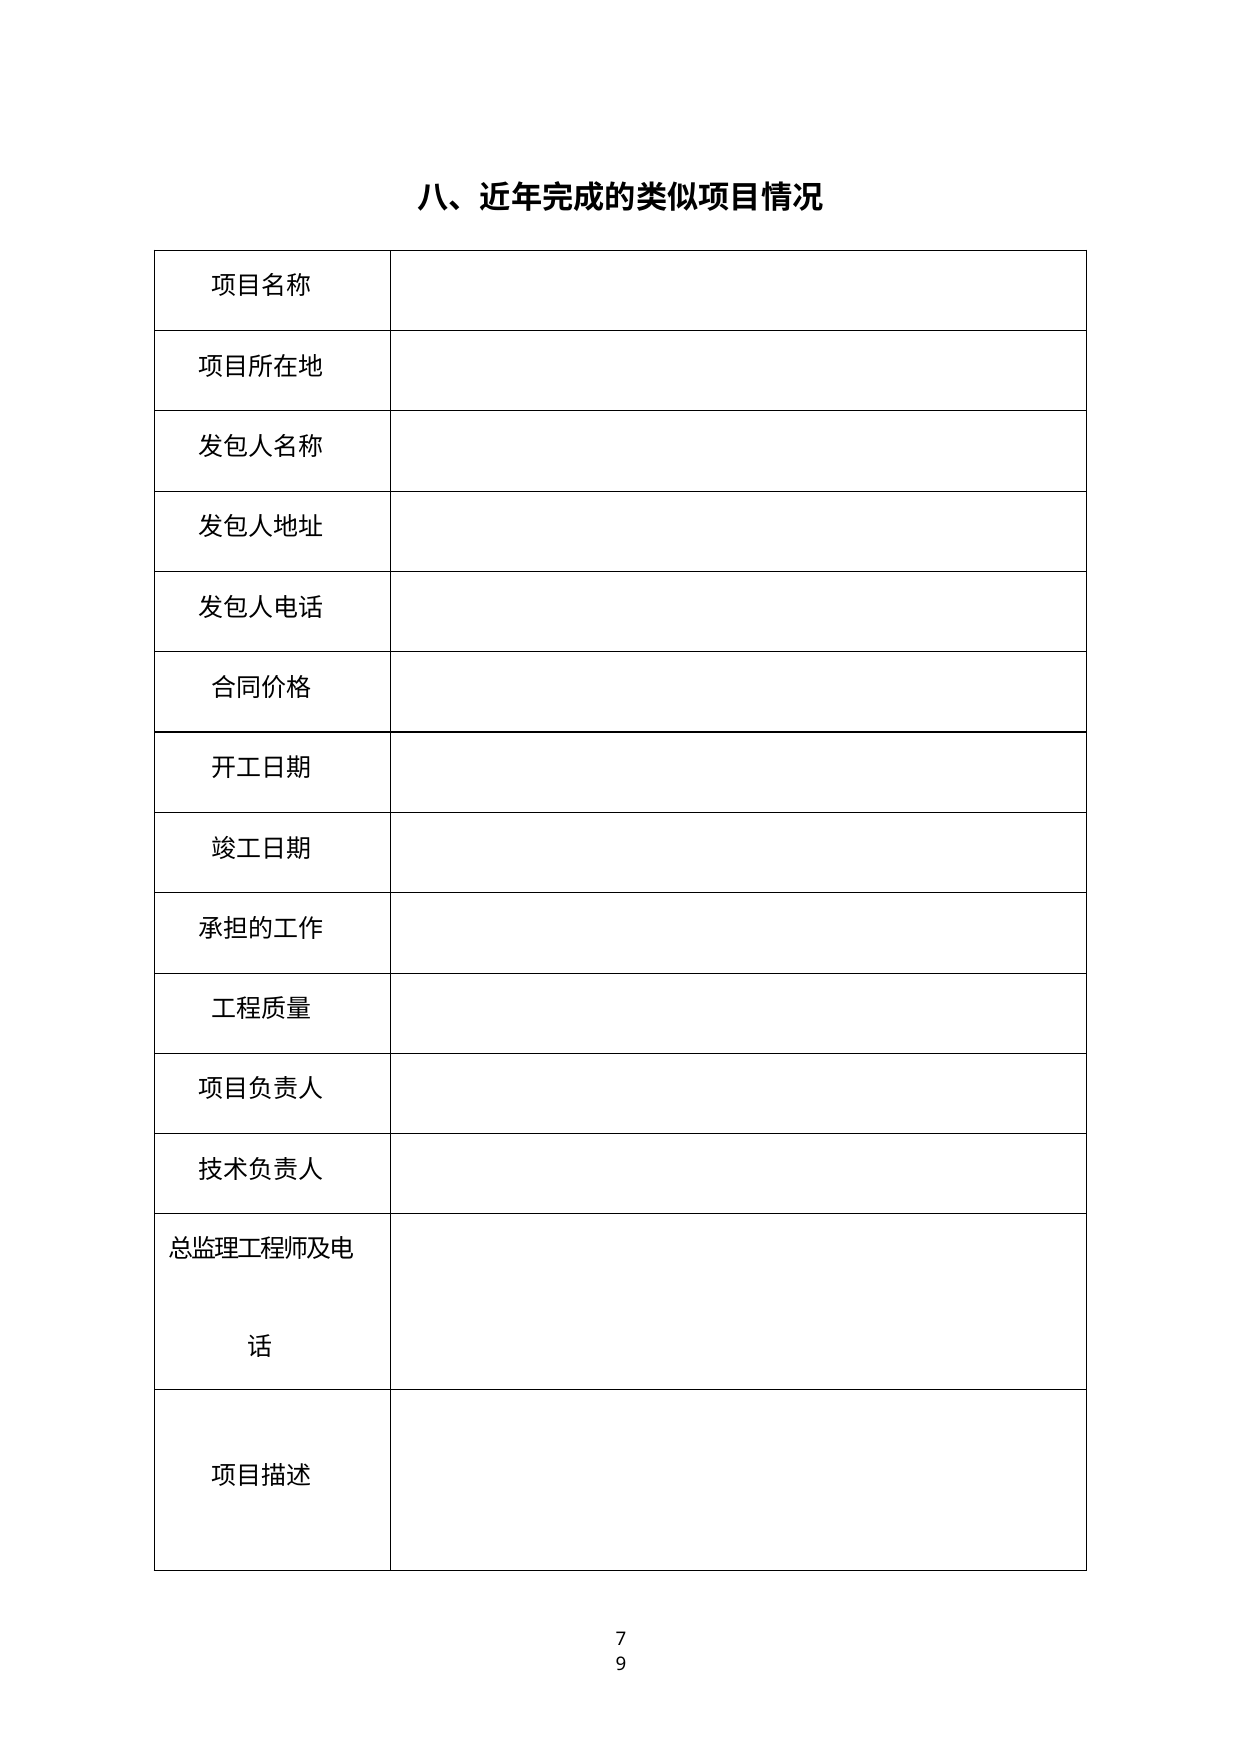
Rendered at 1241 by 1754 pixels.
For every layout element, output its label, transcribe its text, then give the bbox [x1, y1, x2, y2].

table_cell [391, 572, 1086, 651]
table_cell [391, 813, 1086, 892]
table_cell [391, 1390, 1086, 1569]
table_cell [391, 1214, 1086, 1389]
table_cell 项目描述 [155, 1390, 390, 1569]
table_cell 发包人名称 [155, 411, 390, 491]
table_cell [391, 1054, 1086, 1133]
table_cell 开工日期 [155, 733, 390, 812]
table_cell [391, 893, 1086, 972]
table_cell 发包人电话 [155, 572, 390, 651]
table_cell 项目所在地 [155, 331, 390, 410]
table_cell [391, 974, 1086, 1053]
table_header [391, 251, 1086, 330]
table_cell 项目负责人 [155, 1054, 390, 1133]
table_cell 合同价格 [155, 652, 390, 731]
table_cell 技术负责人 [155, 1134, 390, 1213]
table_cell 总监理工程师及电话 [155, 1214, 390, 1389]
table_cell [391, 492, 1086, 571]
table_cell [391, 1134, 1086, 1213]
table_cell [391, 652, 1086, 731]
table_cell 工程质量 [155, 974, 390, 1053]
table_header 项目名称 [155, 251, 390, 330]
table_cell [391, 411, 1086, 491]
text 八、近年完成的类似项目情况 [187, 162, 1053, 227]
table_cell 承担的工作 [155, 893, 390, 972]
table_cell [391, 733, 1086, 812]
table_cell 发包人地址 [155, 492, 390, 571]
table_cell [391, 331, 1086, 410]
table_cell 竣工日期 [155, 813, 390, 892]
